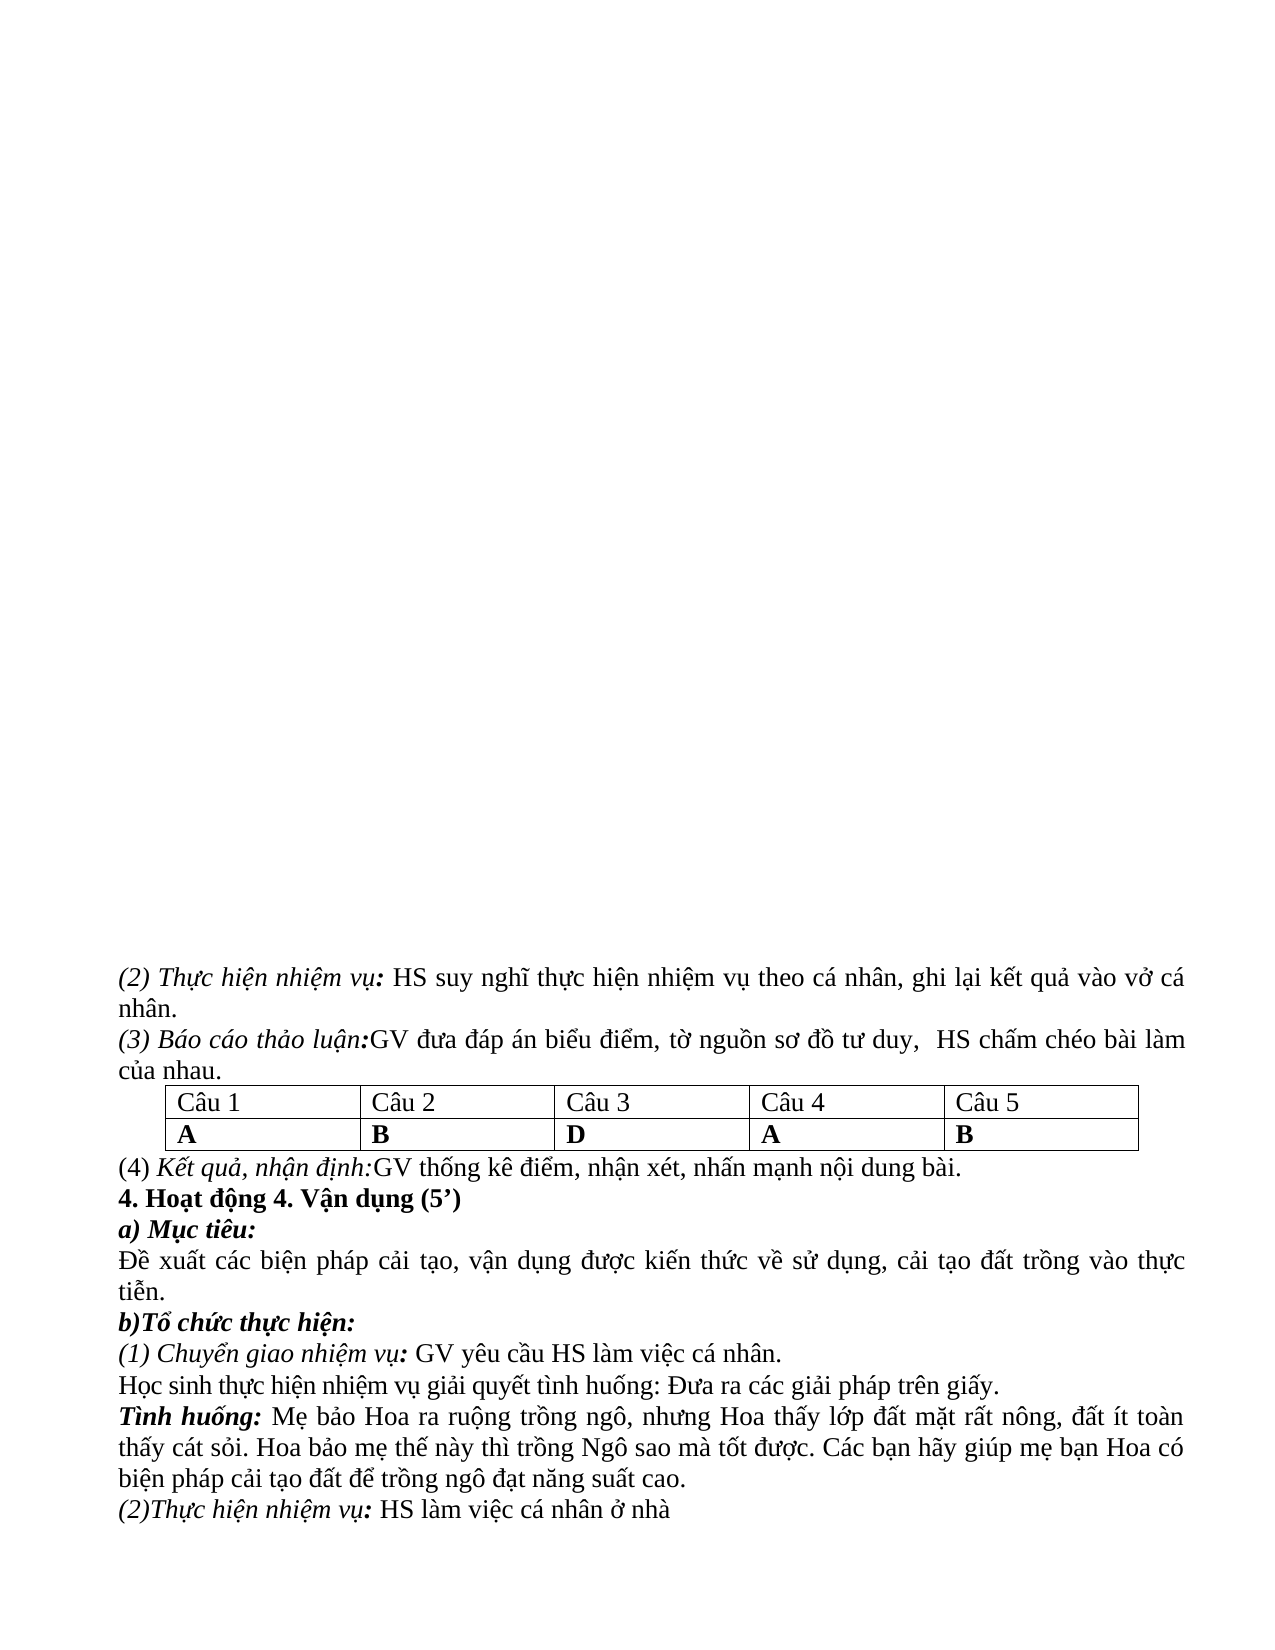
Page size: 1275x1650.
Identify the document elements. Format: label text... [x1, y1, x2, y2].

text b)Tổ chức thực hiện: [118, 1306, 1186, 1338]
text (1) Chuyển giao nhiệm vụ: GV yêu cầu HS làm việc cá nhân. [118, 1338, 1186, 1369]
table_cell D [555, 1119, 749, 1150]
table_cell A [750, 1119, 944, 1150]
table_cell A [166, 1119, 360, 1150]
table_cell B [945, 1119, 1138, 1150]
table_cell B [361, 1119, 554, 1150]
table_header Câu 5 [945, 1086, 1138, 1117]
text (3) Báo cáo thảo luận:GV đưa đáp án biểu điểm, tờ nguồn sơ đồ tư duy, HS chấm chéo bài làm của nhau. [118, 1023, 1186, 1085]
table_header Câu 1 [166, 1086, 360, 1117]
text Học sinh thực hiện nhiệm vụ giải quyết tình huống: Đưa ra các giải pháp trên giấy. [118, 1369, 1186, 1400]
text (2)Thực hiện nhiệm vụ: HS làm việc cá nhân ở nhà [118, 1493, 1186, 1524]
text 4. Hoạt động 4. Vận dụng (5’) [118, 1182, 1186, 1213]
table_header Câu 3 [555, 1086, 749, 1117]
text a) Mục tiêu: [118, 1213, 1186, 1244]
table_header Câu 4 [750, 1086, 944, 1117]
text (4) Kết quả, nhận định:GV thống kê điểm, nhận xét, nhấn mạnh nội dung bài. [118, 1151, 1186, 1182]
text (2) Thực hiện nhiệm vụ: HS suy nghĩ thực hiện nhiệm vụ theo cá nhân, ghi lại kết quả vào vở cá nhân. [118, 961, 1186, 1023]
text Tình huống: Mẹ bảo Hoa ra ruộng trồng ngô, nhưng Hoa thấy lớp đất mặt rất nông, đất ít toàn thấy cát sỏi. Hoa bảo mẹ thế này thì trồng Ngô sao mà tốt được. Các bạn hãy giúp mẹ bạn Hoa có biện pháp cải tạo đất để trồng ngô đạt năng suất cao. [118, 1400, 1186, 1493]
text Đề xuất các biện pháp cải tạo, vận dụng được kiến thức về sử dụng, cải tạo đất trồng vào thực tiễn. [118, 1244, 1186, 1306]
table_header Câu 2 [361, 1086, 554, 1117]
